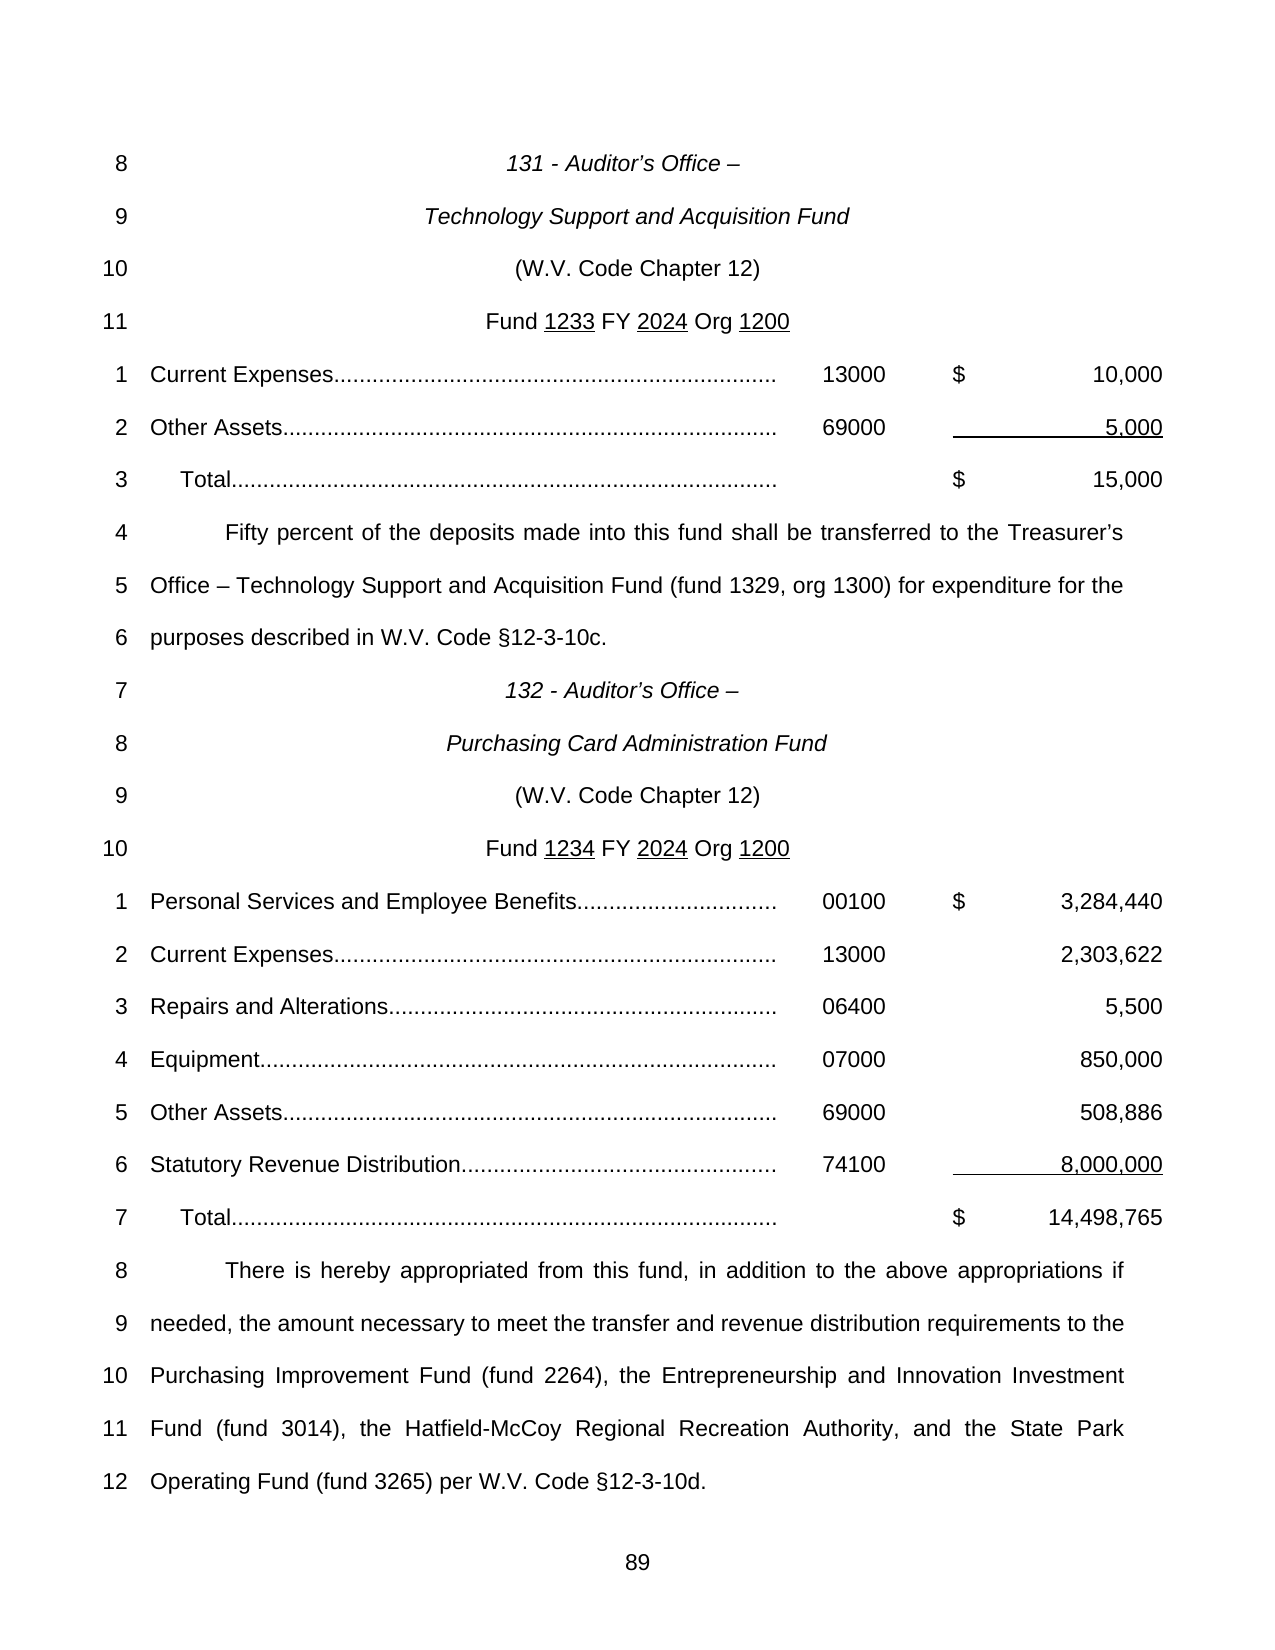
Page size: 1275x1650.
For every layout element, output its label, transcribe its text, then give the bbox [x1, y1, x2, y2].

text Personal Services and Employee Benefits 00100 $ 3,284,440 [150, 888, 1125, 914]
text Statutory Revenue Distribution 74100 8,000,000 [150, 1151, 1125, 1178]
text Equipment 07000 850,000 [150, 1046, 1125, 1072]
list Auditor’s Office – [150, 677, 1125, 703]
text Other Assets 69000 5,000 [150, 413, 1125, 440]
text (W.V. Code Chapter 12) [150, 255, 1125, 282]
text (W.V. Code Chapter 12) [150, 782, 1125, 809]
text Purchasing Card Administration Fund [150, 730, 1125, 756]
text Total $ 15,000 [150, 466, 1125, 493]
text Repairs and Alterations 06400 5,500 [150, 993, 1125, 1020]
text Technology Support and Acquisition Fund [150, 203, 1125, 229]
list Auditor’s Office – [150, 150, 1125, 176]
text There is hereby appropriated from this fund, in addition to the above appropriations if needed, the amount necessary to meet the transfer and revenue distribution requirements to the Purchasing Improvement Fund (fund 2264), the Entrepreneurship and Innovation Investment Fund (fund 3014), the Hatfield-McCoy Regional Recreation Authority, and the State Park Operating Fund (fund 3265) per W.V. Code §12-3-10d. [150, 1257, 1125, 1494]
text Current Expenses 13000 $ 10,000 [150, 361, 1125, 387]
text Fifty percent of the deposits made into this fund shall be transferred to the Treasurer’s Office – Technology Support and Acquisition Fund (fund 1329, org 1300) for expenditure for the purposes described in W.V. Code §12-3-10c. [150, 519, 1125, 651]
text Total $ 14,498,765 [150, 1204, 1125, 1231]
text Other Assets 69000 508,886 [150, 1099, 1125, 1125]
text Fund 1233 FY 2024 Org 1200 [150, 308, 1125, 334]
text Current Expenses 13000 2,303,622 [150, 941, 1125, 967]
text Fund 1234 FY 2024 Org 1200 [150, 835, 1125, 862]
